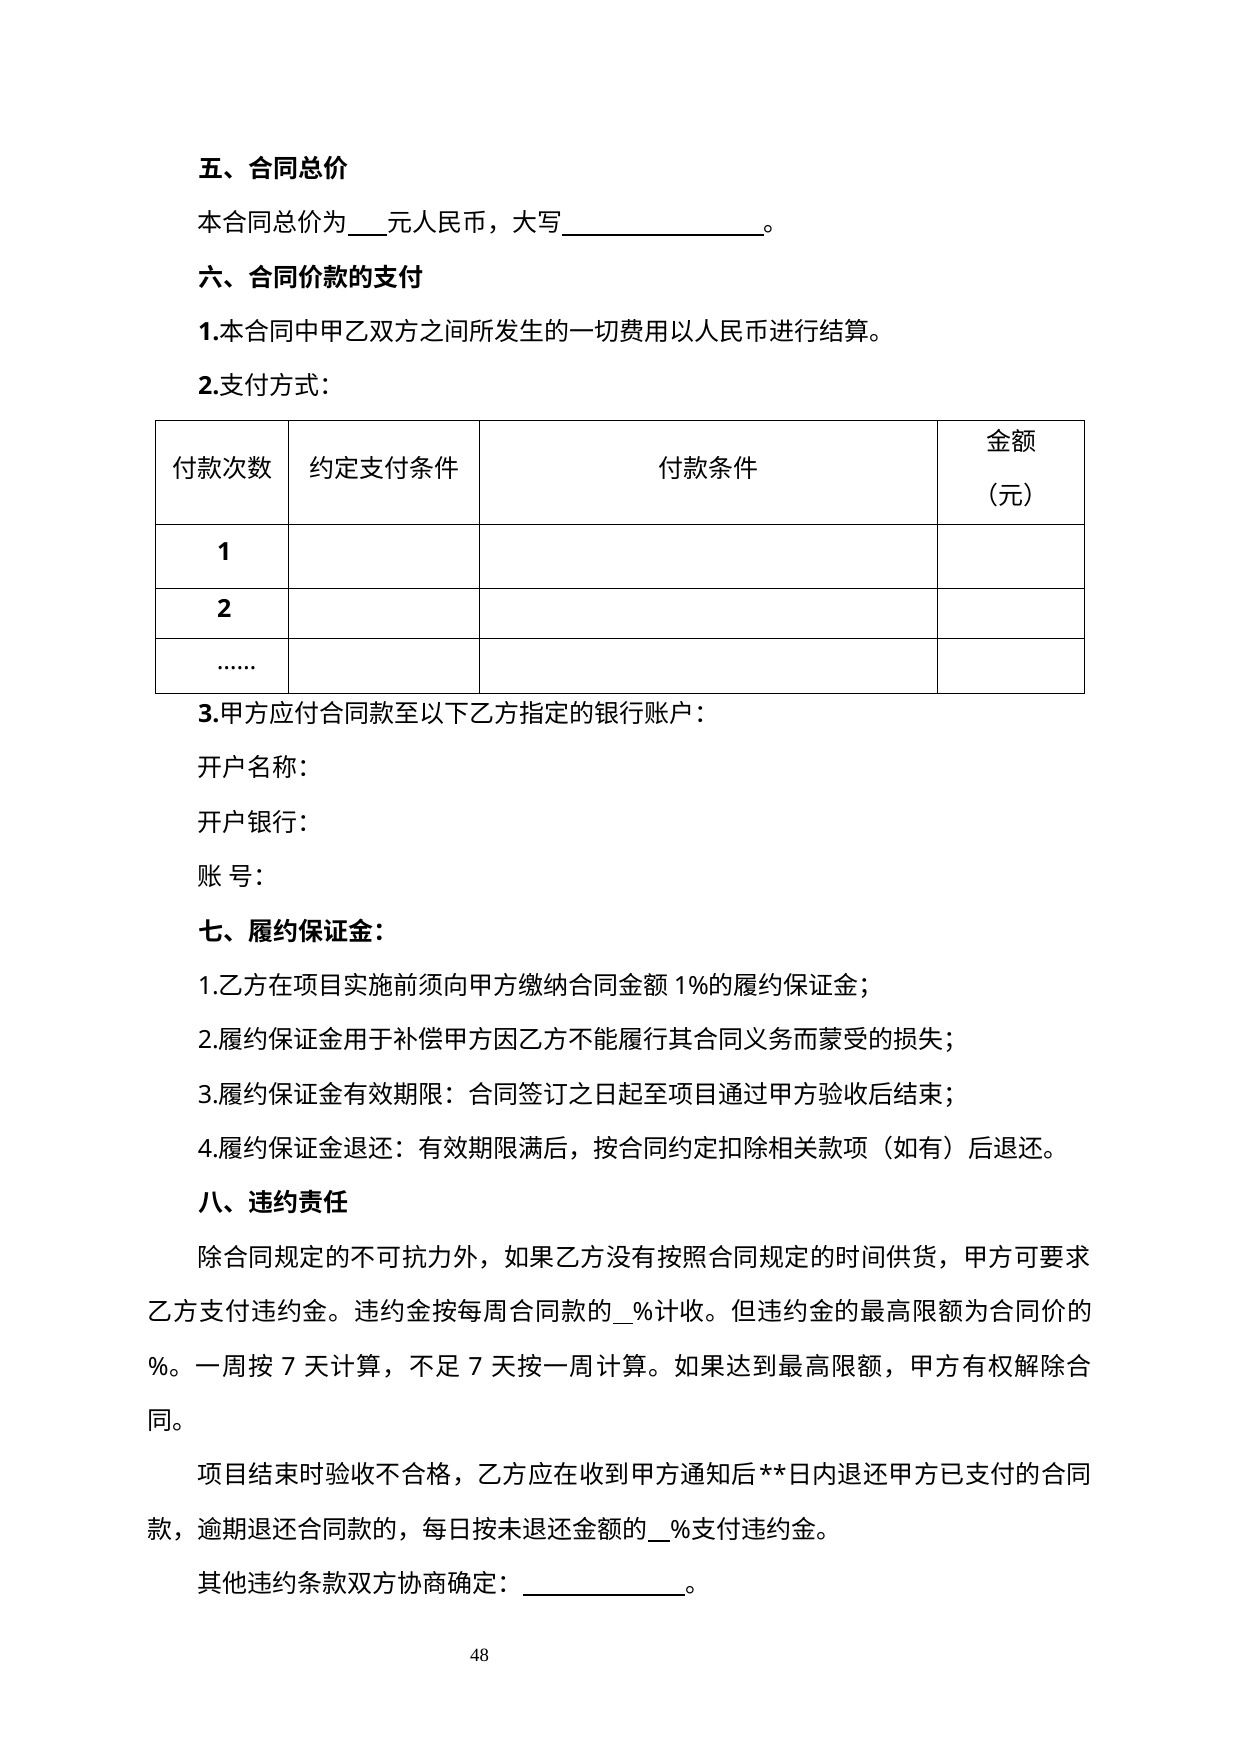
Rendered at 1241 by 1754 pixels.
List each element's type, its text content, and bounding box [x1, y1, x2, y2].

table_cell [289, 589, 479, 638]
text 开户银行： [148, 802, 1093, 838]
text 六、合同价款的支付 [148, 257, 1093, 293]
table_header 付款条件 [480, 421, 937, 524]
text 账 号： [148, 857, 1093, 893]
table_cell …… [156, 639, 288, 692]
table_cell [938, 525, 1084, 588]
table_cell [938, 639, 1084, 692]
text 本合同总价为 元人民币，大写 。 [148, 203, 1093, 239]
table_cell [480, 525, 937, 588]
table_cell 2 [156, 589, 288, 638]
text 3.甲方应付合同款至以下乙方指定的银行账户： [148, 693, 1093, 730]
text 除合同规定的不可抗力外，如果乙方没有按照合同规定的时间供货，甲方可要求乙方支付违约金。违约金按每周合同款的 %计收。但违约金的最高限额为合同价的 %。一周按 7 天计算，不足 7 天按一周计算。如果达到最高限额，甲方有权解除合同。 [148, 1237, 1093, 1437]
table_header 金额（元） [938, 421, 1084, 524]
table_cell [289, 639, 479, 692]
table_header 约定支付条件 [289, 421, 479, 524]
list 七、履约保证金： [148, 911, 1093, 947]
table_cell [480, 639, 937, 692]
text 开户名称： [148, 748, 1093, 784]
text 项目结束时验收不合格，乙方应在收到甲方通知后**日内退还甲方已支付的合同款，逾期退还合同款的，每日按未退还金额的 %支付违约金。 [148, 1455, 1093, 1545]
list 八、违约责任 [148, 1183, 1093, 1219]
list 4.履约保证金退还：有效期限满后，按合同约定扣除相关款项（如有）后退还。 [148, 1128, 1093, 1165]
table_cell [289, 525, 479, 588]
table_header 付款次数 [156, 421, 288, 524]
table_cell [938, 589, 1084, 638]
text 1.本合同中甲乙双方之间所发生的一切费用以人民币进行结算。 [148, 311, 1093, 348]
table_cell [480, 589, 937, 638]
list 3.履约保证金有效期限：合同签订之日起至项目通过甲方验收后结束； [148, 1074, 1093, 1110]
text 五、合同总价 [148, 148, 1093, 184]
table_cell 1 [156, 525, 288, 588]
text 其他违约条款双方协商确定： 。 [148, 1563, 1093, 1600]
text 2.支付方式： [148, 366, 1093, 402]
list 2.履约保证金用于补偿甲方因乙方不能履行其合同义务而蒙受的损失； [148, 1020, 1093, 1056]
list 1.乙方在项目实施前须向甲方缴纳合同金额1%的履约保证金； [148, 965, 1093, 1002]
